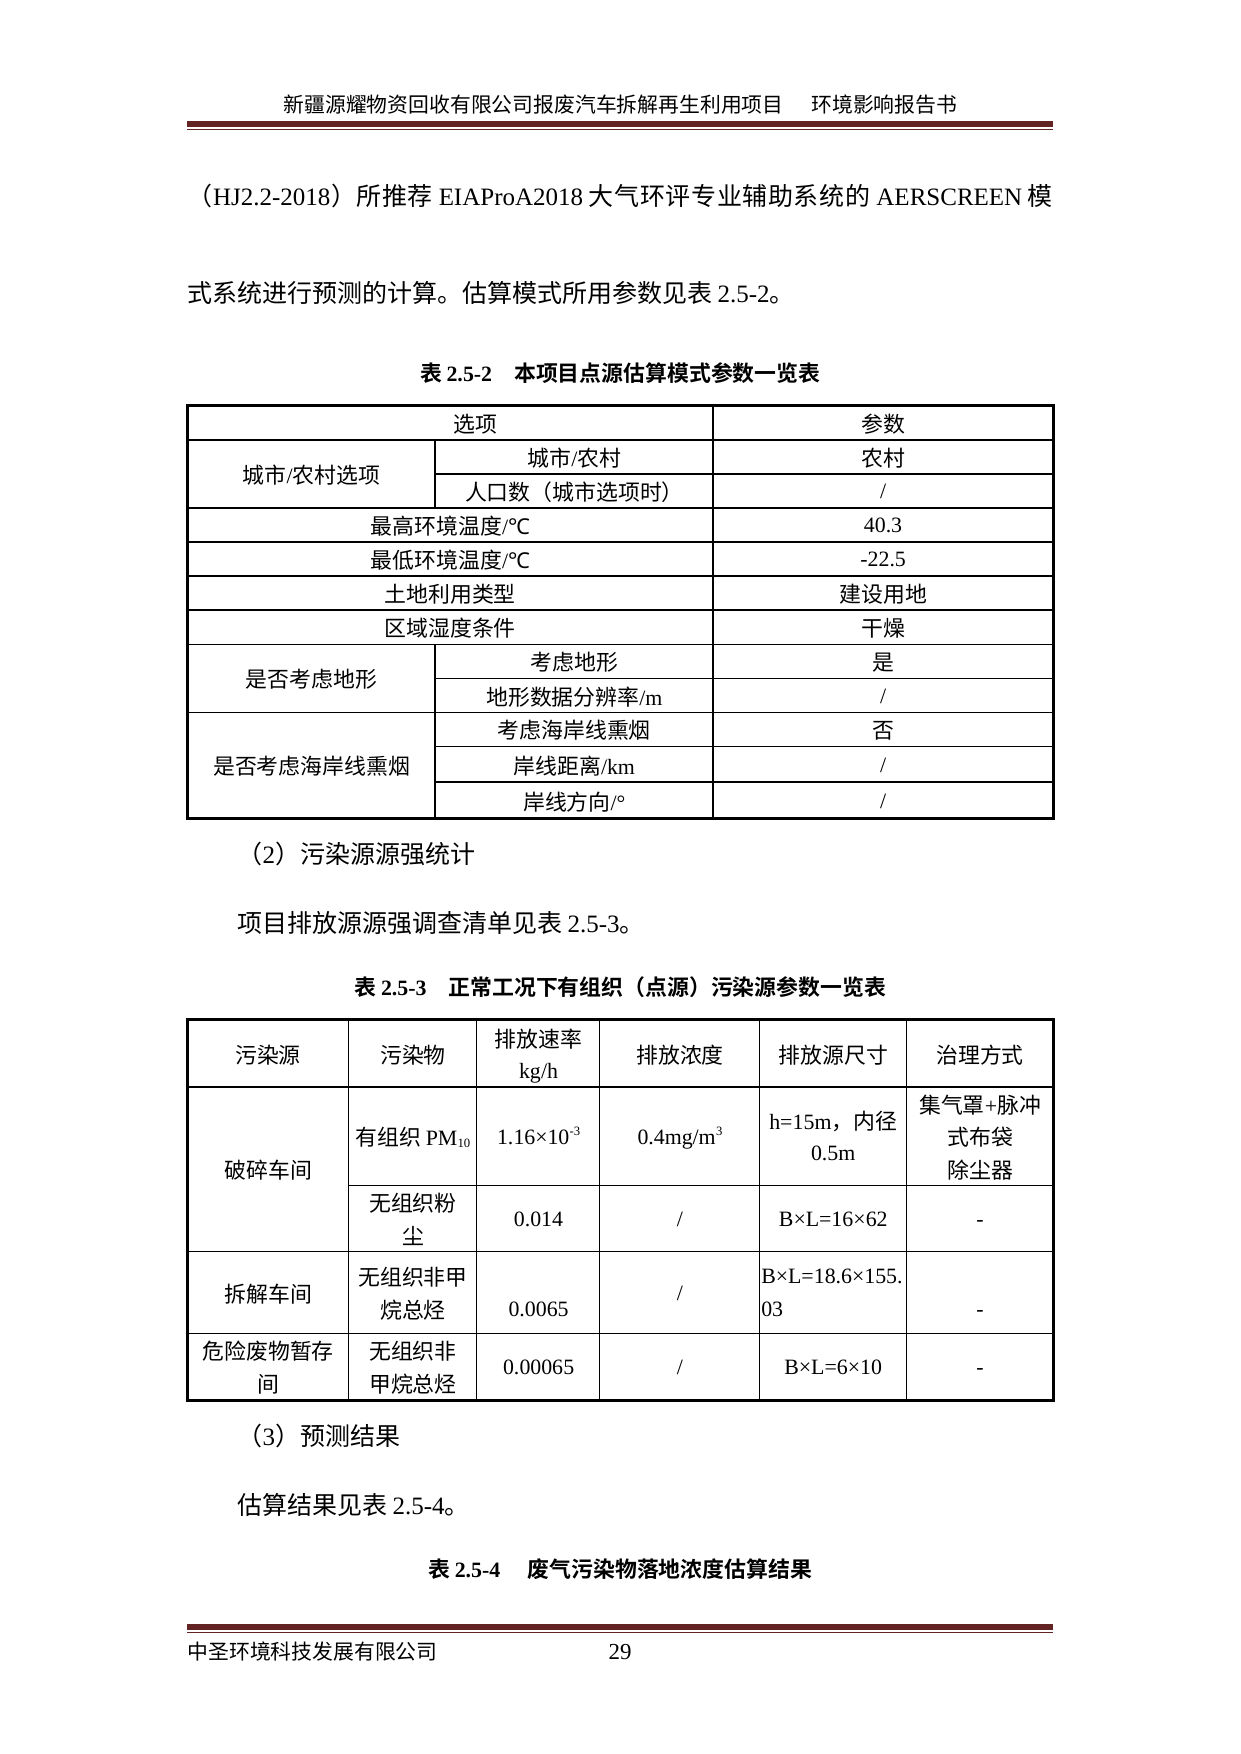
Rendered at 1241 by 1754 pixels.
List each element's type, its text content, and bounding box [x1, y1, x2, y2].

table_cell 拆解车间 [189, 1252, 348, 1333]
table_cell 0.00065 [477, 1334, 599, 1399]
table_cell 岸线距离/km [436, 747, 712, 781]
table_cell 干燥 [714, 611, 1052, 643]
table_header 排放速率 kg/h [477, 1021, 599, 1086]
table_header 排放源尺寸 [760, 1021, 906, 1086]
table_cell / [600, 1334, 759, 1399]
table_cell B×L=18.6×155.03 [760, 1252, 906, 1333]
table_cell 最低环境温度/℃ [189, 543, 712, 575]
text 表2.5-3 正常工况下有组织（点源）污染源参数一览表 [187, 970, 1053, 1002]
table_cell - [907, 1186, 1052, 1251]
table_cell 是否考虑海岸线熏烟 [189, 713, 434, 817]
table_cell 0.014 [477, 1186, 599, 1251]
table_cell 否 [714, 713, 1052, 746]
table_cell / [714, 475, 1052, 507]
table_header 治理方式 [907, 1021, 1052, 1086]
table_cell B×L=16×62 [760, 1186, 906, 1251]
table_cell 城市/农村 [436, 441, 712, 473]
table_cell 0.4mg/m3 [600, 1088, 759, 1185]
table_cell 集气罩+脉冲式布袋 除尘器 [907, 1088, 1052, 1185]
table_cell 是 [714, 645, 1052, 677]
table_cell - [907, 1252, 1052, 1333]
table_cell 建设用地 [714, 577, 1052, 609]
table_header 参数 [714, 407, 1052, 439]
table_cell 人口数（城市选项时） [436, 475, 712, 507]
table_cell - [907, 1334, 1052, 1399]
table_cell / [714, 783, 1052, 817]
table_cell / [714, 679, 1052, 712]
table_cell 40.3 [714, 509, 1052, 541]
table_header 污染物 [349, 1021, 476, 1086]
table_cell 0.0065 [477, 1252, 599, 1333]
table_cell 有组织PM10 [349, 1088, 476, 1185]
table_cell 考虑地形 [436, 645, 712, 677]
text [187, 162, 1053, 324]
table_header 选项 [189, 407, 712, 439]
text （3）预测结果 [187, 1402, 1053, 1467]
table_cell 岸线方向/° [436, 783, 712, 817]
table_cell 地形数据分辨率/m [436, 679, 712, 712]
table_cell 是否考虑地形 [189, 645, 434, 712]
table_cell 区域湿度条件 [189, 611, 712, 643]
table_cell 土地利用类型 [189, 577, 712, 609]
table_cell 考虑海岸线熏烟 [436, 713, 712, 746]
text 项目排放源源强调查清单见表2.5-3。 [187, 903, 1053, 939]
table_cell B×L=6×10 [760, 1334, 906, 1399]
table_cell 城市/农村选项 [189, 441, 434, 507]
table_cell 无组织非甲烷总烃 [349, 1252, 476, 1333]
text 表2.5-2 本项目点源估算模式参数一览表 [187, 355, 1053, 388]
text 估算结果见表2.5-4。 [187, 1485, 1053, 1521]
table_cell 无组织非 甲烷总烃 [349, 1334, 476, 1399]
text （2）污染源源强统计 [187, 820, 1053, 885]
table_cell 最高环境温度/℃ [189, 509, 712, 541]
table_header 污染源 [189, 1021, 348, 1086]
text 表2.5-4 废气污染物落地浓度估算结果 [187, 1552, 1053, 1584]
table_cell h=15m，内径 0.5m [760, 1088, 906, 1185]
table_cell / [600, 1252, 759, 1333]
table_cell 无组织粉 尘 [349, 1186, 476, 1251]
table_cell / [600, 1186, 759, 1251]
table_cell / [714, 747, 1052, 781]
table_cell -22.5 [714, 543, 1052, 575]
table_cell 危险废物暂存 间 [189, 1334, 348, 1399]
table_cell 1.16×10-3 [477, 1088, 599, 1185]
table_cell 破碎车间 [189, 1088, 348, 1251]
table_header 排放浓度 [600, 1021, 759, 1086]
table_cell 农村 [714, 441, 1052, 473]
